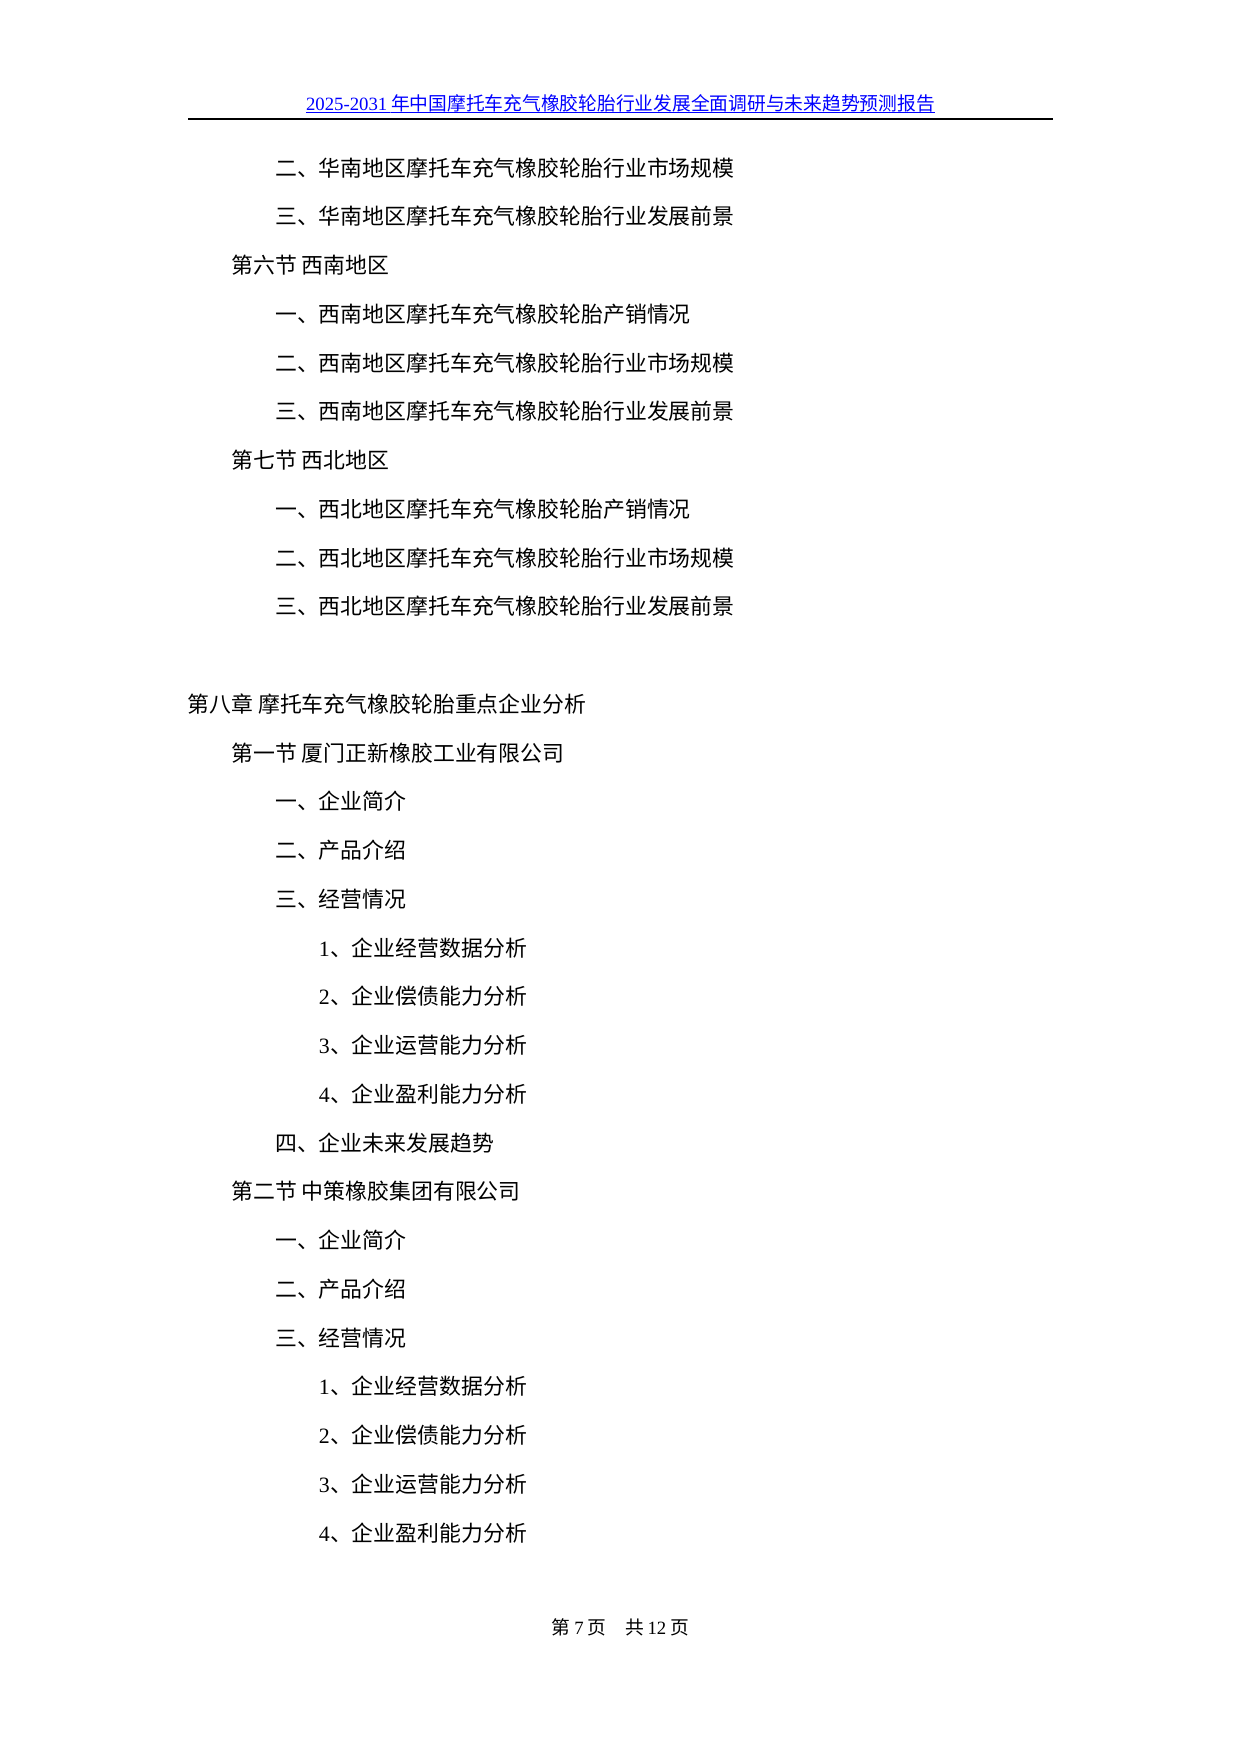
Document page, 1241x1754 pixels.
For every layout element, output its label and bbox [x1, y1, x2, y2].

text [187, 150, 1053, 1548]
